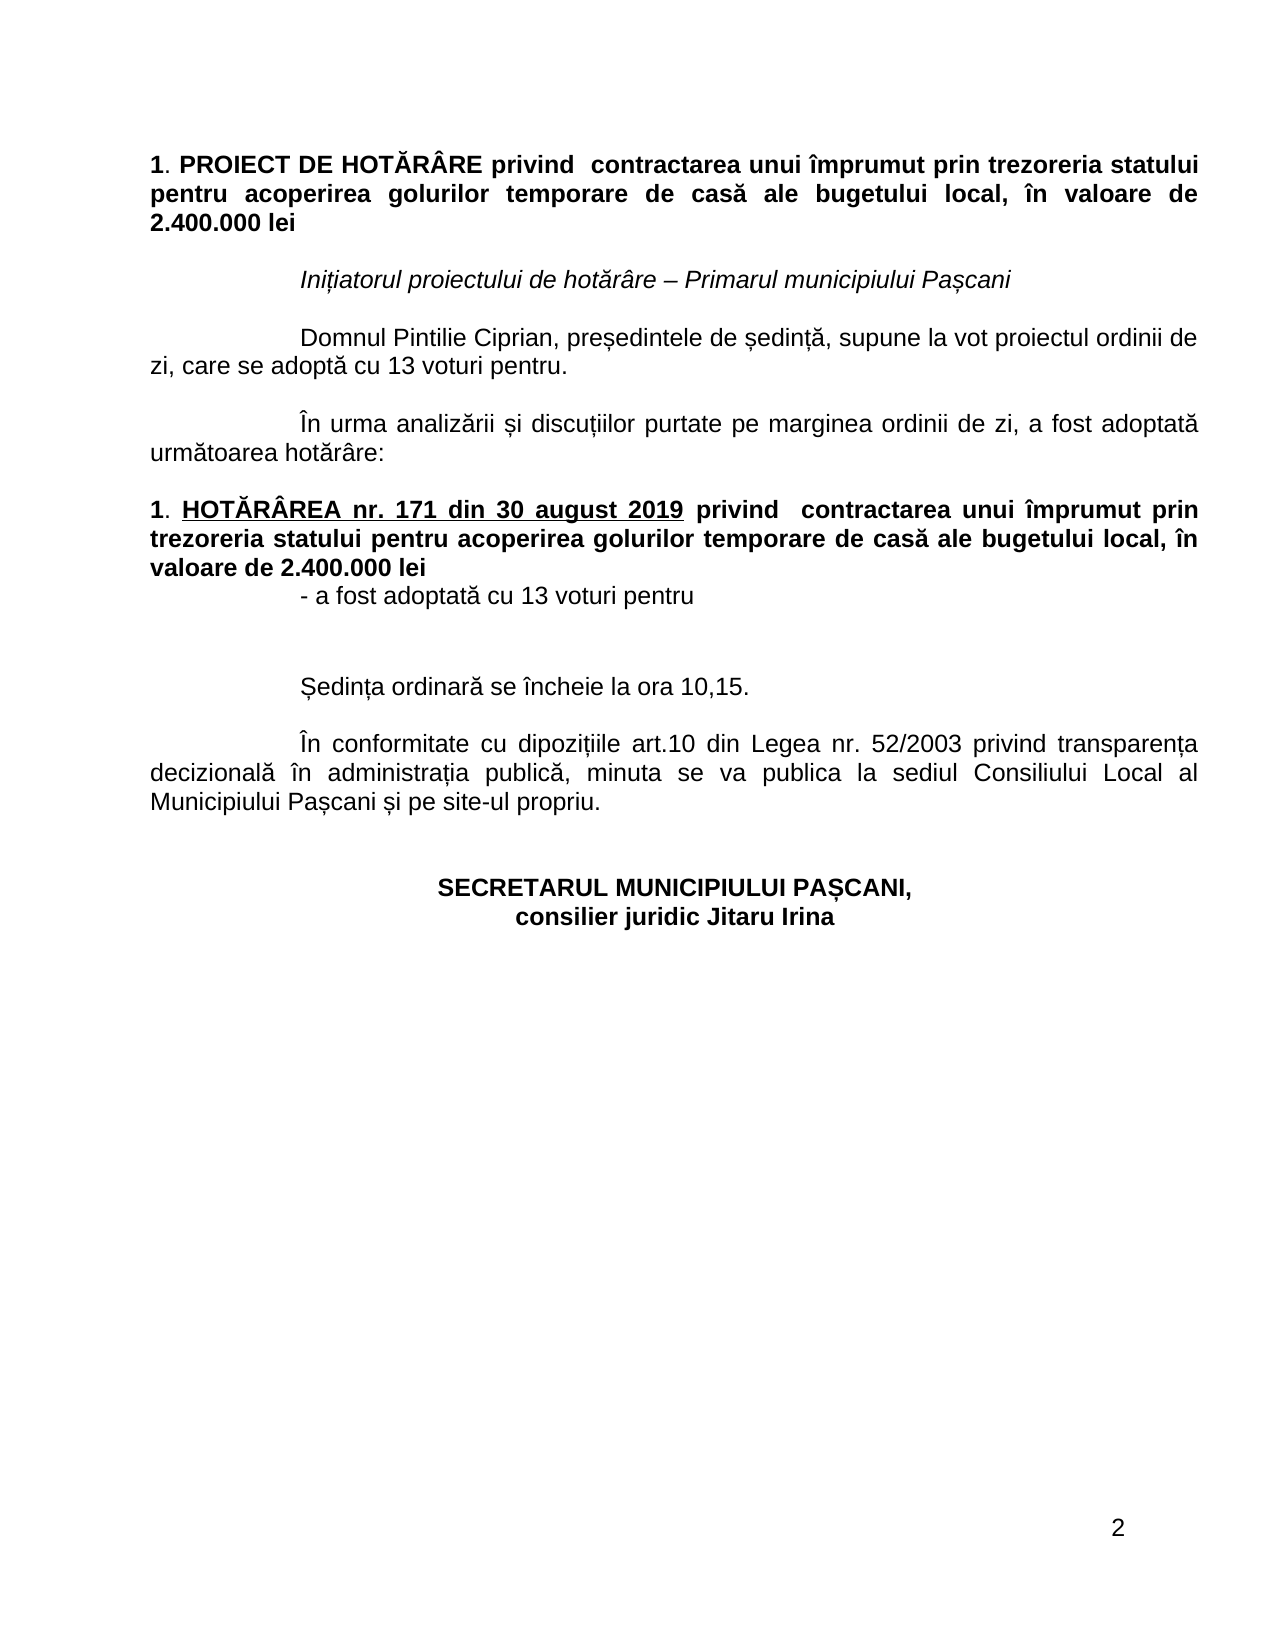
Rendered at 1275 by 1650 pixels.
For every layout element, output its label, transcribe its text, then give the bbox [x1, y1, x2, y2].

text În urma analizării și discuțiilor purtate pe marginea ordinii de zi, a fost adoptată următoarea hotărâre: [150, 409, 1200, 466]
text consilier juridic Jitaru Irina [150, 902, 1200, 931]
text 1. HOTĂRÂREA nr. 171 din 30 august 2019 privind contractarea unui împrumut prin trezoreria statului pentru acoperirea golurilor temporare de casă ale bugetului local, în valoare de 2.400.000 lei [150, 495, 1200, 581]
text 1. PROIECT DE HOTĂRÂRE privind contractarea unui împrumut prin trezoreria statului pentru acoperirea golurilor temporare de casă ale bugetului local, în valoare de 2.400.000 lei [150, 150, 1200, 236]
text În conformitate cu dipozițiile art.10 din Legea nr. 52/2003 privind transparența decizională în administrația publică, minuta se va publica la sediul Consiliului Local al Municipiului Pașcani și pe site-ul propriu. [150, 729, 1200, 816]
text SECRETARUL MUNICIPIULUI PAȘCANI, [150, 873, 1200, 902]
text Ședința ordinară se încheie la ora 10,15. [150, 672, 1200, 701]
text Domnul Pintilie Ciprian, președintele de ședință, supune la vot proiectul ordinii de zi, care se adoptă cu 13 voturi pentru. [150, 322, 1200, 380]
text Inițiatorul proiectului de hotărâre – Primarul municipiului Pașcani [150, 265, 1127, 294]
text - a fost adoptată cu 13 voturi pentru [150, 581, 1200, 610]
